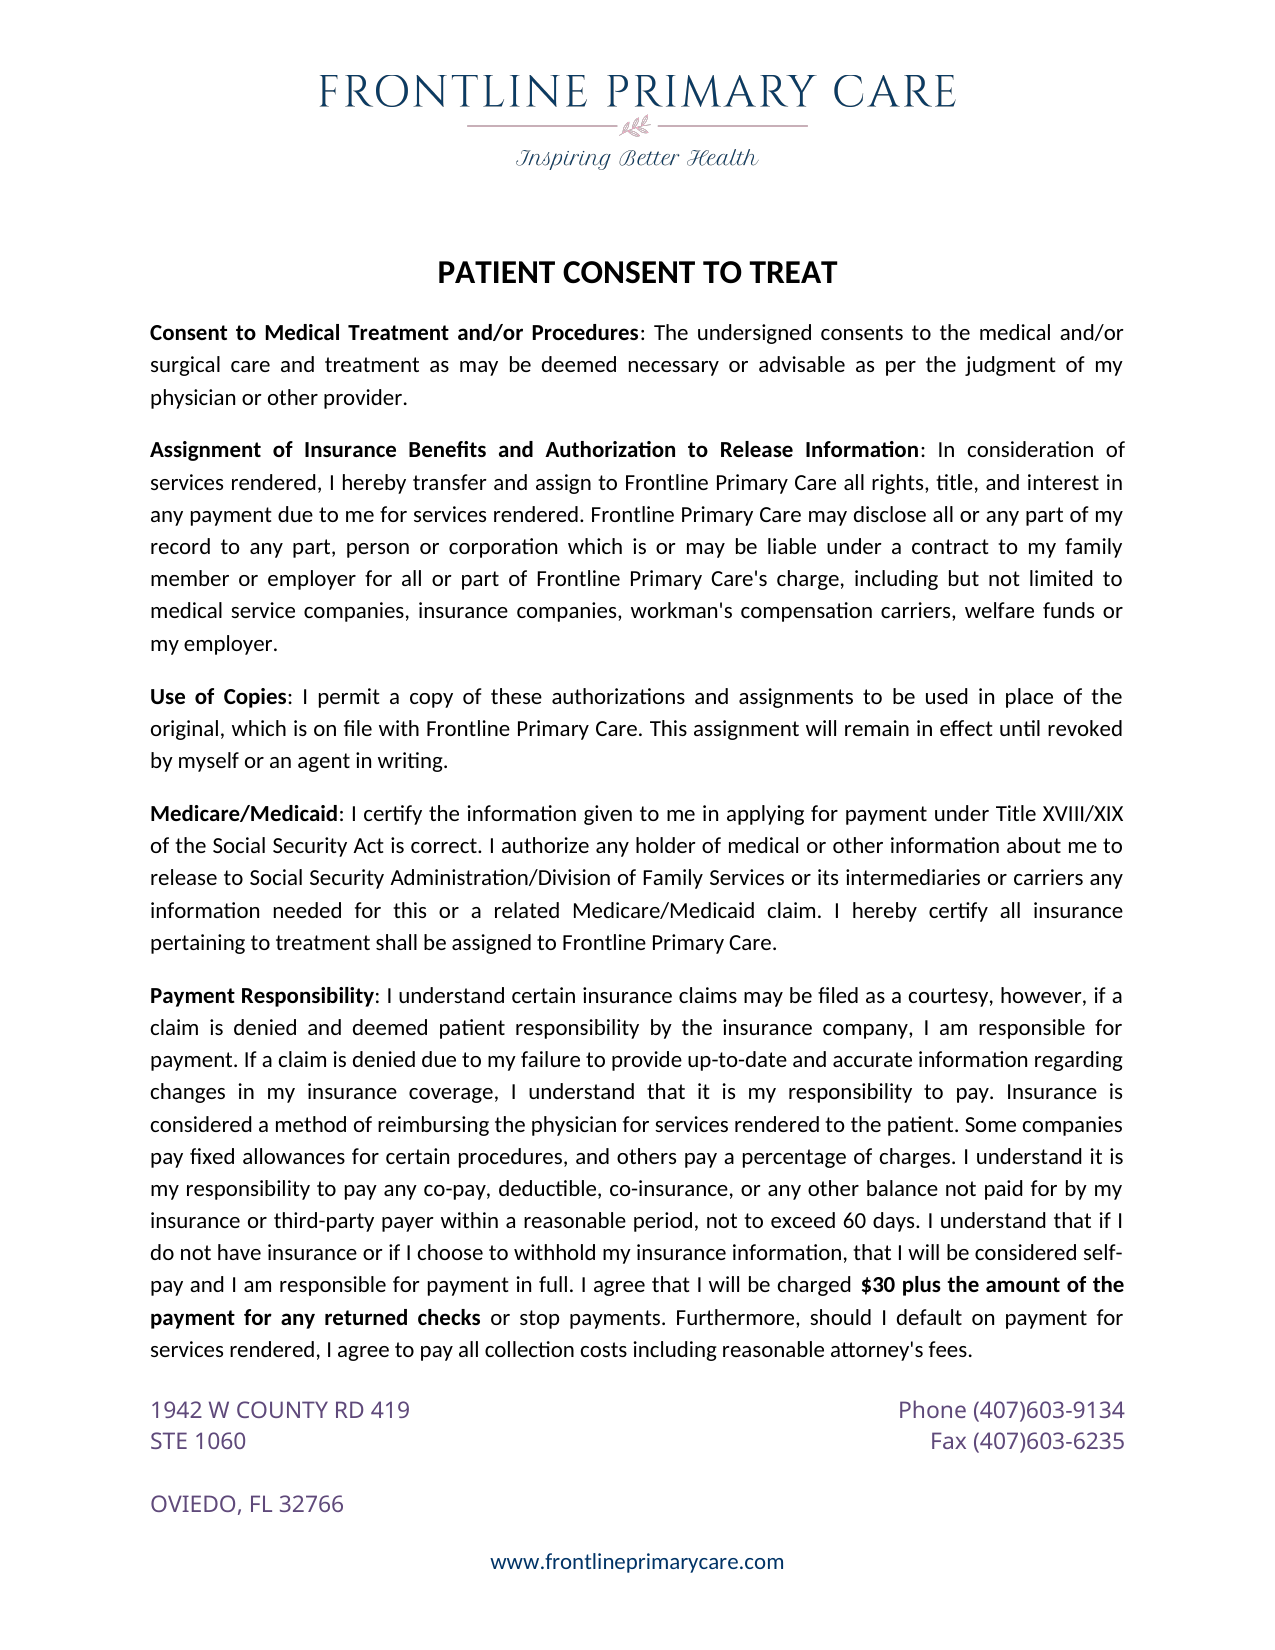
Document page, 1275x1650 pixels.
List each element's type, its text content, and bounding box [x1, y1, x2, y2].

text Use of Copies: I permit a copy of these authorizations and assignments to be used in place of the original, which is on file with Frontline Primary Care. This assignment will remain in effect until revoked by myself or an agent in writing. [150, 682, 1125, 774]
picture [319, 75, 956, 170]
text Assignment of Insurance Benefits and Authorization to Release Information: In consideration of services rendered, I hereby transfer and assign to Frontline Primary Care all rights, title, and interest in any payment due to me for services rendered. Frontline Primary Care may disclose all or any part of my record to any part, person or corporation which is or may be liable under a contract to my family member or employer for all or part of Frontline Primary Care's charge, including but not limited to medical service companies, insurance companies, workman's compensation carriers, welfare funds or my employer. [150, 436, 1125, 657]
text Medicare/Medicaid: I certify the information given to me in applying for payment under Title XVIII/XIX of the Social Security Act is correct. I authorize any holder of medical or other information about me to release to Social Security Administration/Division of Family Services or its intermediaries or carriers any information needed for this or a related Medicare/Medicaid claim. I hereby certify all insurance pertaining to treatment shall be assigned to Frontline Primary Care. [150, 799, 1125, 956]
text PATIENT CONSENT TO TREAT [150, 251, 1125, 291]
text Consent to Medical Treatment and/or Procedures: The undersigned consents to the medical and/or surgical care and treatment as may be deemed necessary or advisable as per the judgment of my physician or other provider. [150, 318, 1125, 411]
text Payment Responsibility: I understand certain insurance claims may be filed as a courtesy, however, if a claim is denied and deemed patient responsibility by the insurance company, I am responsible for payment. If a claim is denied due to my failure to provide up-to-date and accurate information regarding changes in my insurance coverage, I understand that it is my responsibility to pay. Insurance is considered a method of reimbursing the physician for services rendered to the patient. Some companies pay fixed allowances for certain procedures, and others pay a percentage of charges. I understand it is my responsibility to pay any co-pay, deductible, co-insurance, or any other balance not paid for by my insurance or third-party payer within a reasonable period, not to exceed 60 days. I understand that if I do not have insurance or if I choose to withhold my insurance information, that I will be considered self-pay and I am responsible for payment in full. I agree that I will be charged $30 plus the amount of the payment for any returned checks or stop payments. Furthermore, should I default on payment for services rendered, I agree to pay all collection costs including reasonable attorney's fees. [150, 981, 1125, 1363]
